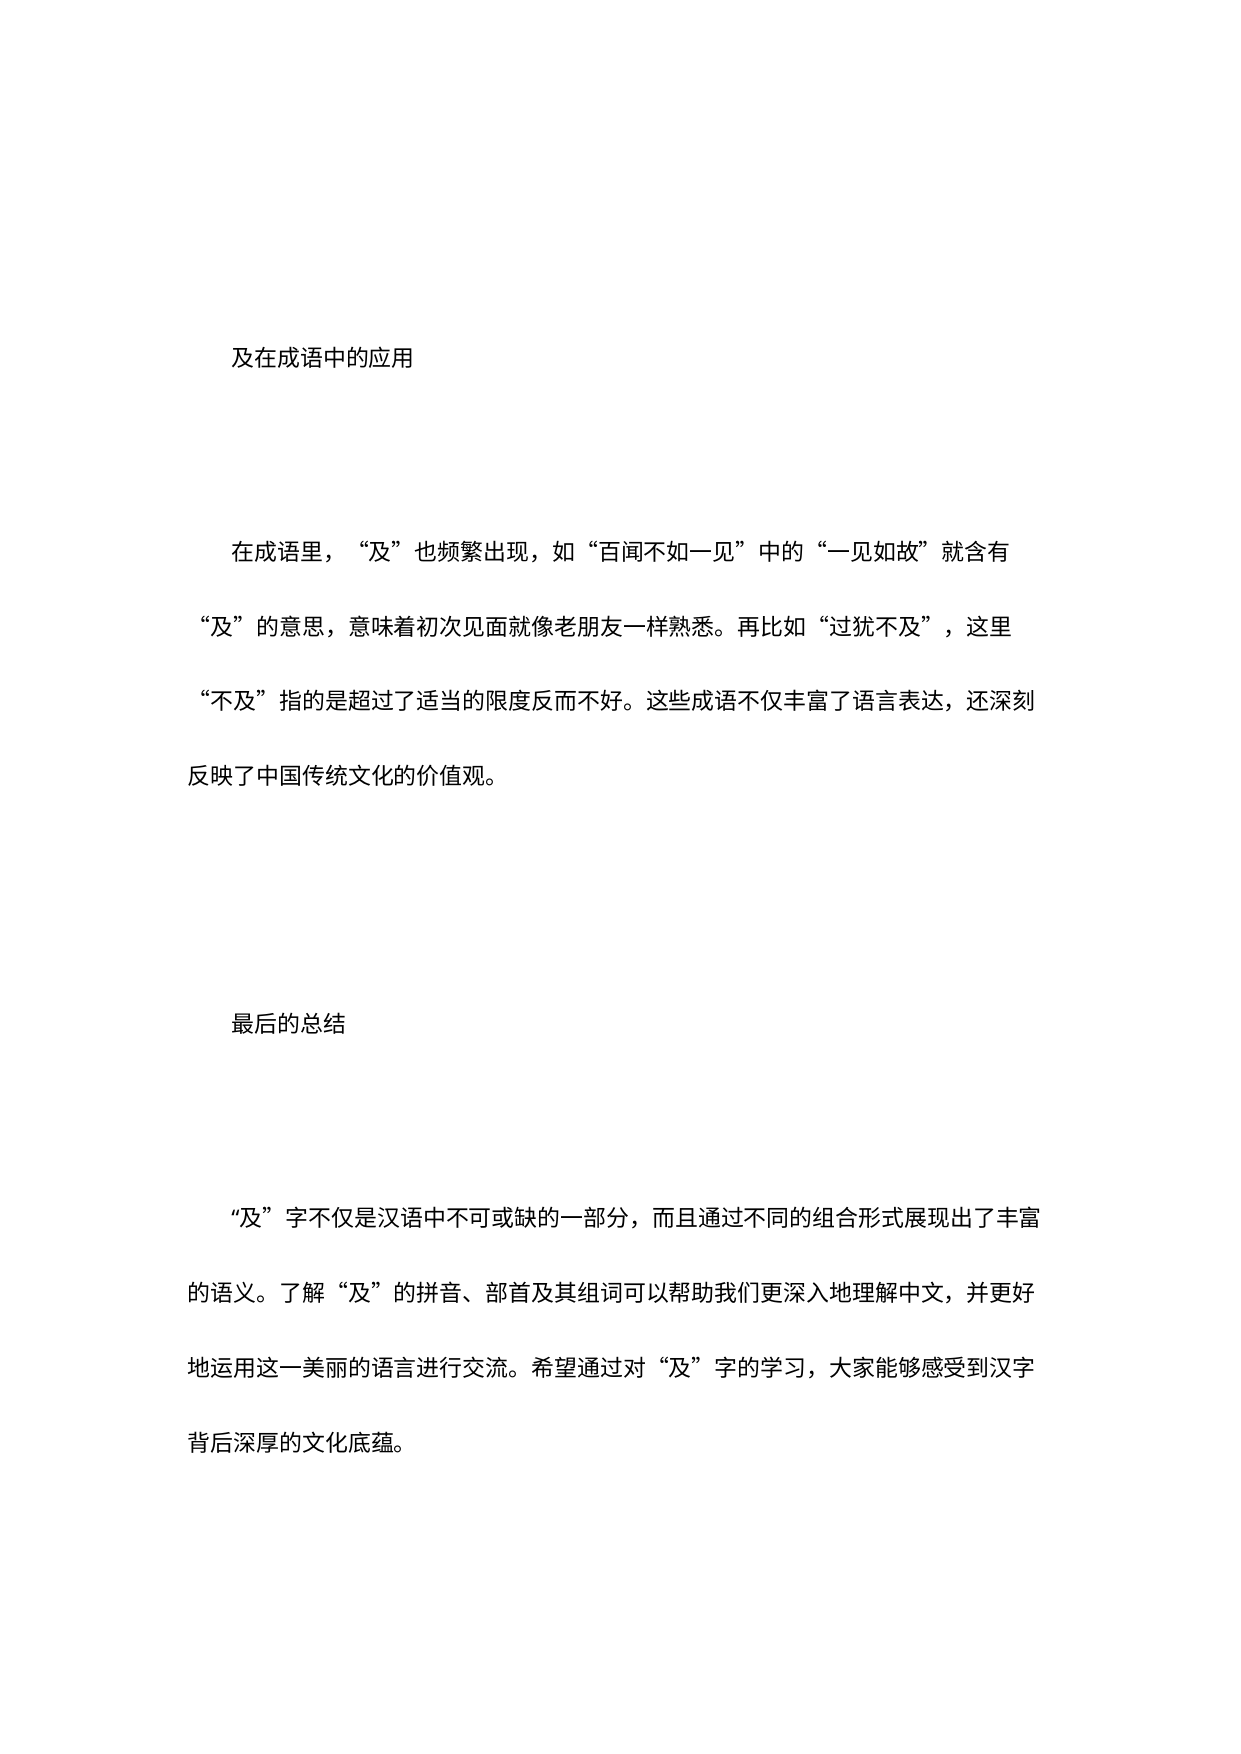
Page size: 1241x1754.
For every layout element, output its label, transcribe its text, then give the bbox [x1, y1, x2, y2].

text “及”字不仅是汉语中不可或缺的一部分，而且通过不同的组合形式展现出了丰富的语义。了解“及”的拼音、部首及其组词可以帮助我们更深入地理解中文，并更好地运用这一美丽的语言进行交流。希望通过对“及”字的学习，大家能够感受到汉字背后深厚的文化底蕴。 [187, 1184, 1053, 1473]
text 在成语里，“及”也频繁出现，如“百闻不如一见”中的“一见如故”就含有“及”的意思，意味着初次见面就像老朋友一样熟悉。再比如“过犹不及”，这里“不及”指的是超过了适当的限度反而不好。这些成语不仅丰富了语言表达，还深刻反映了中国传统文化的价值观。 [187, 518, 1053, 807]
text 及在成语中的应用 [187, 323, 1053, 388]
text 最后的总结 [187, 990, 1053, 1055]
